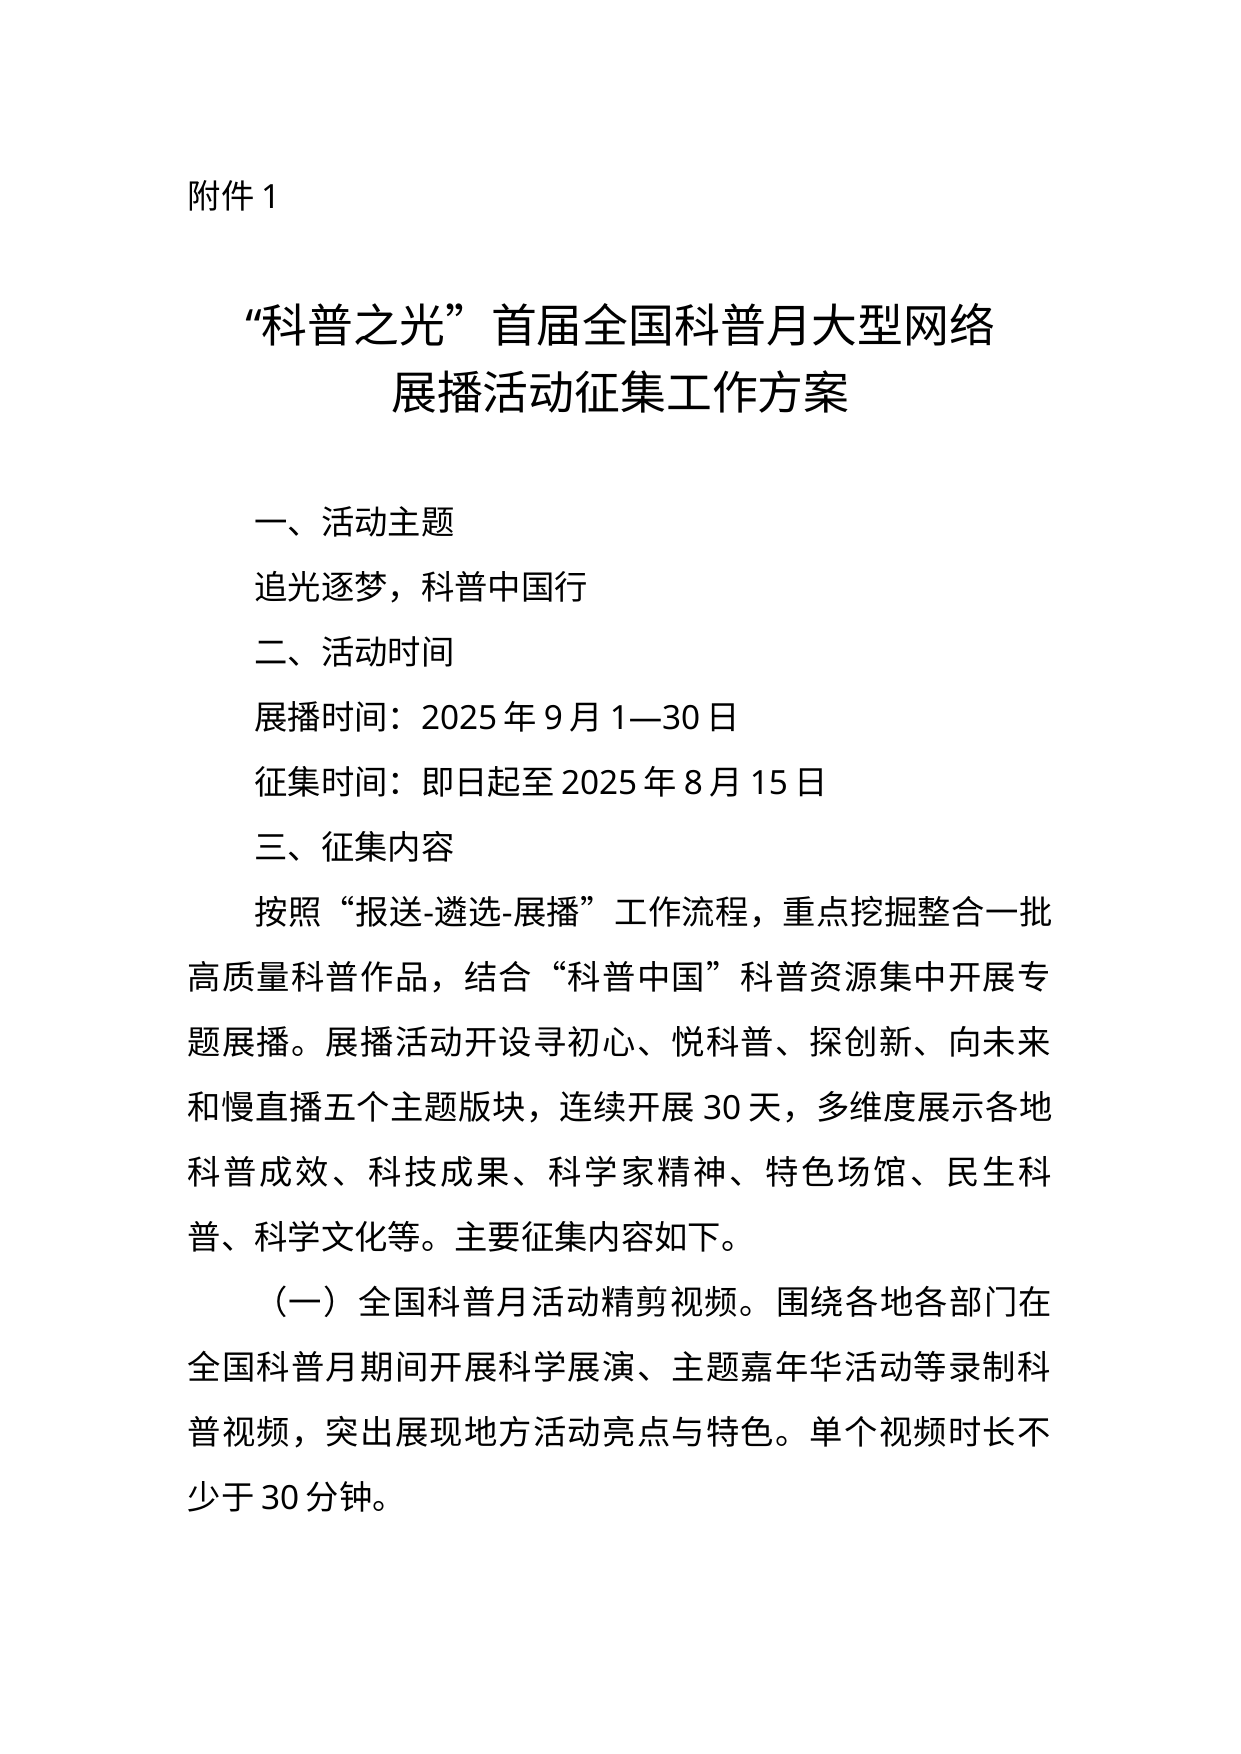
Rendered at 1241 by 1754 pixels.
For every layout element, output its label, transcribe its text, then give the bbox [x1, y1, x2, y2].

text 三、征集内容 [187, 812, 1053, 877]
text 一、活动主题 [187, 487, 1053, 552]
text 展播时间：2025年9月1—30日 [187, 682, 1053, 747]
text 征集时间：即日起至2025年8月15日 [187, 747, 1053, 812]
text 附件1 [187, 162, 1053, 227]
text 二、活动时间 [187, 617, 1053, 682]
text 按照“报送-遴选-展播”工作流程，重点挖掘整合一批高质量科普作品，结合“科普中国”科普资源集中开展专题展播。展播活动开设寻初心、悦科普、探创新、向未来和慢直播五个主题版块，连续开展30天，多维度展示各地科普成效、科技成果、科学家精神、特色场馆、民生科普、科学文化等。主要征集内容如下。 [187, 877, 1053, 1267]
text “科普之光”首届全国科普月大型网络 展播活动征集工作方案 [187, 289, 1053, 422]
text （一）全国科普月活动精剪视频。围绕各地各部门在全国科普月期间开展科学展演、主题嘉年华活动等录制科普视频，突出展现地方活动亮点与特色。单个视频时长不少于30分钟。 [187, 1267, 1053, 1527]
text 追光逐梦，科普中国行 [187, 552, 1053, 617]
